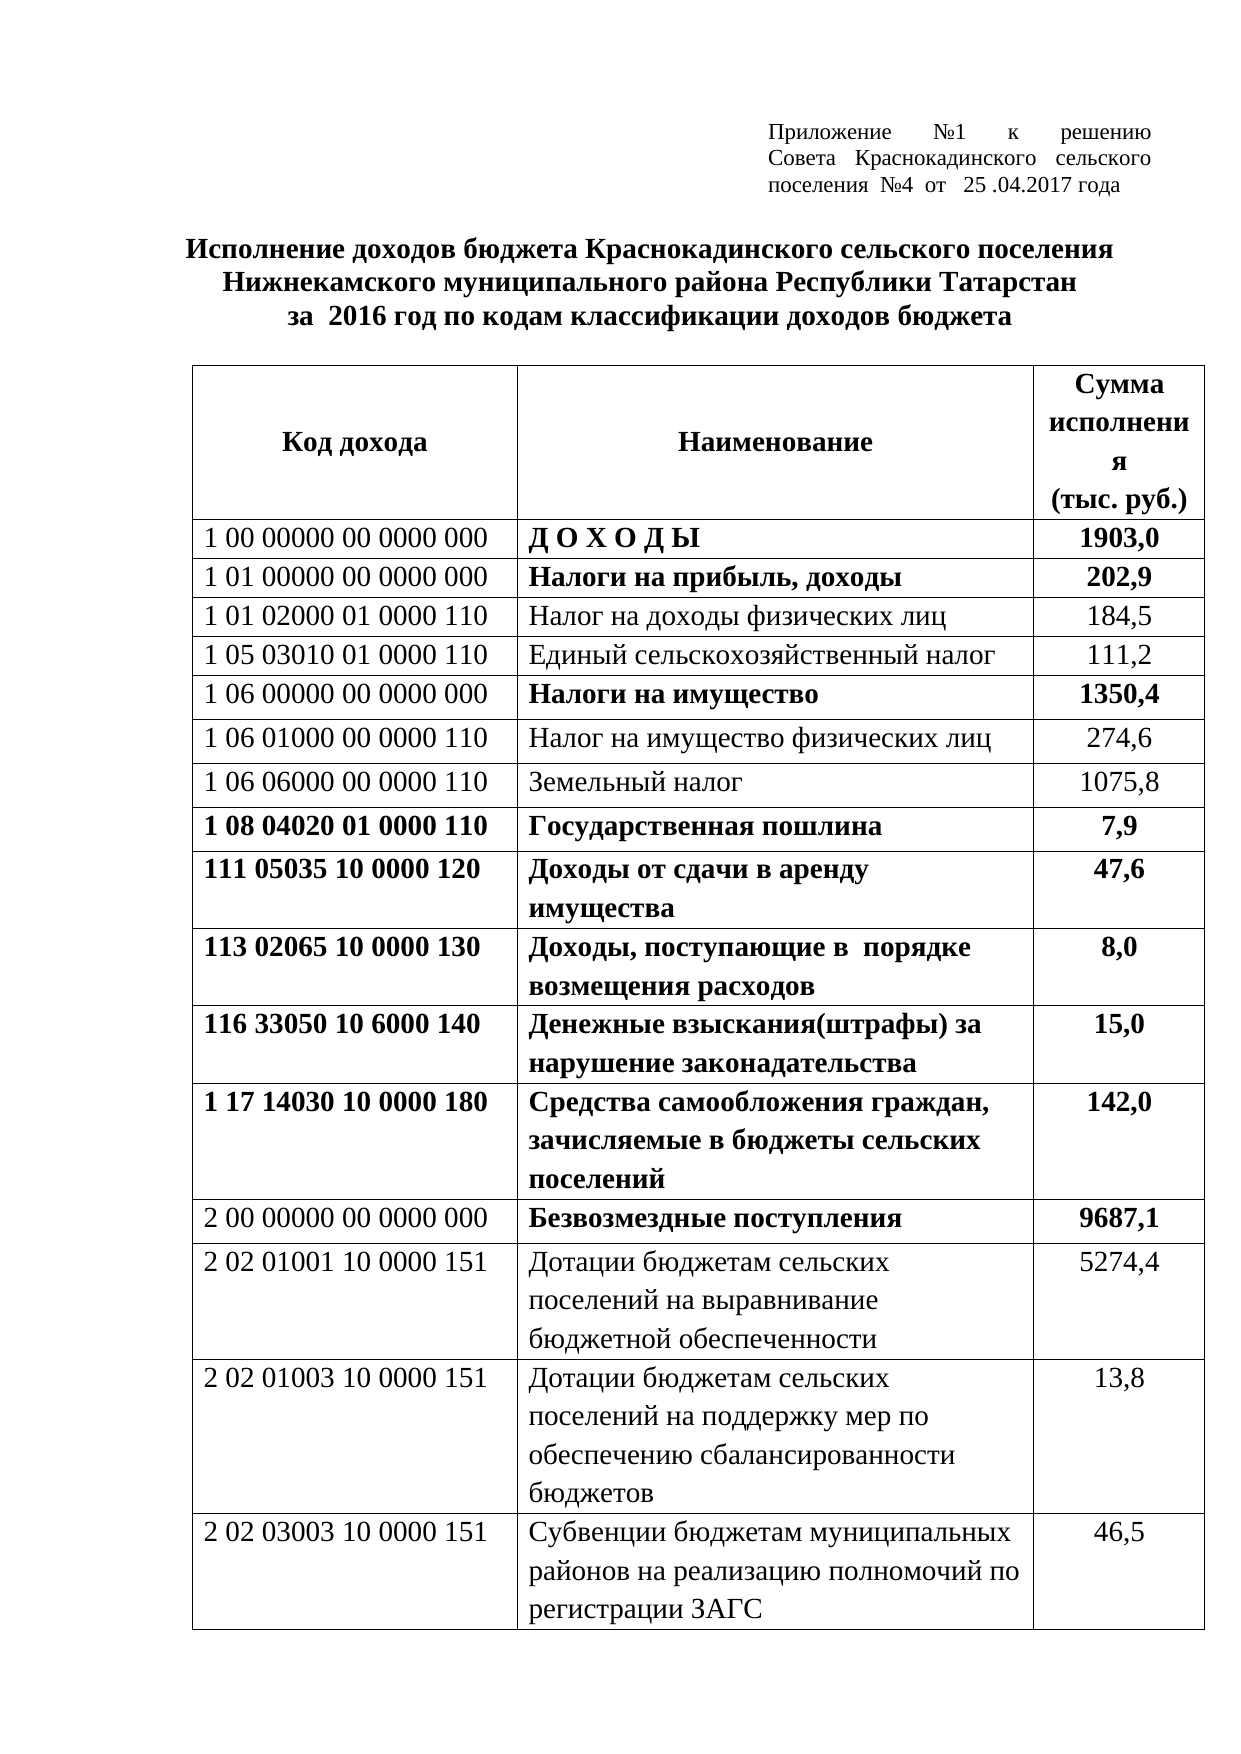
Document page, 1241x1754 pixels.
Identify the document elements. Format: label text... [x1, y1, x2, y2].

table_cell Налоги на прибыль, доходы [518, 559, 1033, 597]
text Нижнекамского муниципального района Республики Татарстан [148, 264, 1152, 298]
table_cell 1350,4 [1034, 676, 1204, 719]
table_cell 1 08 04020 01 0000 110 [193, 808, 517, 851]
table_cell 46,5 [1034, 1514, 1204, 1629]
table_cell 1 06 06000 00 0000 110 [193, 764, 517, 807]
table_cell 1 05 03010 01 0000 110 [193, 637, 517, 675]
table_cell 1903,0 [1034, 520, 1204, 558]
table_cell Земельный налог [518, 764, 1033, 807]
table_header Код дохода [193, 366, 517, 519]
table_cell Денежные взыскания(штрафы) за нарушение законадательства [518, 1006, 1033, 1083]
text Приложение №1 к решению Совета Краснокадинского сельского поселения №4 от 25 .04.2017 года [768, 118, 1152, 197]
table_cell Субвенции бюджетам муниципальных районов на реализацию полномочий по регистрации ЗАГС [518, 1514, 1033, 1629]
table_cell 1 06 00000 00 0000 000 [193, 676, 517, 719]
table_cell 47,6 [1034, 852, 1204, 928]
table_cell Безвозмездные поступления [518, 1200, 1033, 1243]
table_cell Дотации бюджетам сельских поселений на выравнивание бюджетной обеспеченности [518, 1244, 1033, 1359]
table_cell 1 01 00000 00 0000 000 [193, 559, 517, 597]
table_cell Дотации бюджетам сельских поселений на поддержку мер по обеспечению сбалансированности бюджетов [518, 1360, 1033, 1513]
table_cell 1075,8 [1034, 764, 1204, 807]
text за 2016 год по кодам классификации доходов бюджета [148, 298, 1152, 331]
table_cell Государственная пошлина [518, 808, 1033, 851]
table_cell 15,0 [1034, 1006, 1204, 1083]
table_cell 116 33050 10 6000 140 [193, 1006, 517, 1083]
table_cell 111,2 [1034, 637, 1204, 675]
table_cell Доходы, поступающие в порядке возмещения расходов [518, 929, 1033, 1005]
table_header Сумма исполнения (тыс. руб.) [1034, 366, 1204, 519]
table_cell 111 05035 10 0000 120 [193, 852, 517, 928]
table_cell 9687,1 [1034, 1200, 1204, 1243]
table_cell 113 02065 10 0000 130 [193, 929, 517, 1005]
table_cell 13,8 [1034, 1360, 1204, 1513]
table_cell 142,0 [1034, 1084, 1204, 1199]
table_cell Единый сельскохозяйственный налог [518, 637, 1033, 675]
table_cell 274,6 [1034, 720, 1204, 763]
table_cell Средства самообложения граждан, зачисляемые в бюджеты сельских поселений [518, 1084, 1033, 1199]
text Исполнение доходов бюджета Краснокадинского сельского поселения [148, 231, 1152, 264]
table_cell 2 00 00000 00 0000 000 [193, 1200, 517, 1243]
table_cell 184,5 [1034, 598, 1204, 636]
table_cell 2 02 01003 10 0000 151 [193, 1360, 517, 1513]
table_cell 5274,4 [1034, 1244, 1204, 1359]
table_cell 7,9 [1034, 808, 1204, 851]
table_cell 2 02 01001 10 0000 151 [193, 1244, 517, 1359]
table_cell Налоги на имущество [518, 676, 1033, 719]
table_cell 1 06 01000 00 0000 110 [193, 720, 517, 763]
table_cell Д О Х О Д Ы [518, 520, 1033, 558]
table_cell 202,9 [1034, 559, 1204, 597]
table_cell 1 00 00000 00 0000 000 [193, 520, 517, 558]
table_cell 1 01 02000 01 0000 110 [193, 598, 517, 636]
table_cell 8,0 [1034, 929, 1204, 1005]
table_cell 1 17 14030 10 0000 180 [193, 1084, 517, 1199]
table_cell Налог на имущество физических лиц [518, 720, 1033, 763]
table_cell Доходы от сдачи в аренду имущества [518, 852, 1033, 928]
table_cell 2 02 03003 10 0000 151 [193, 1514, 517, 1629]
table_header Наименование [518, 366, 1033, 519]
table_cell Налог на доходы физических лиц [518, 598, 1033, 636]
